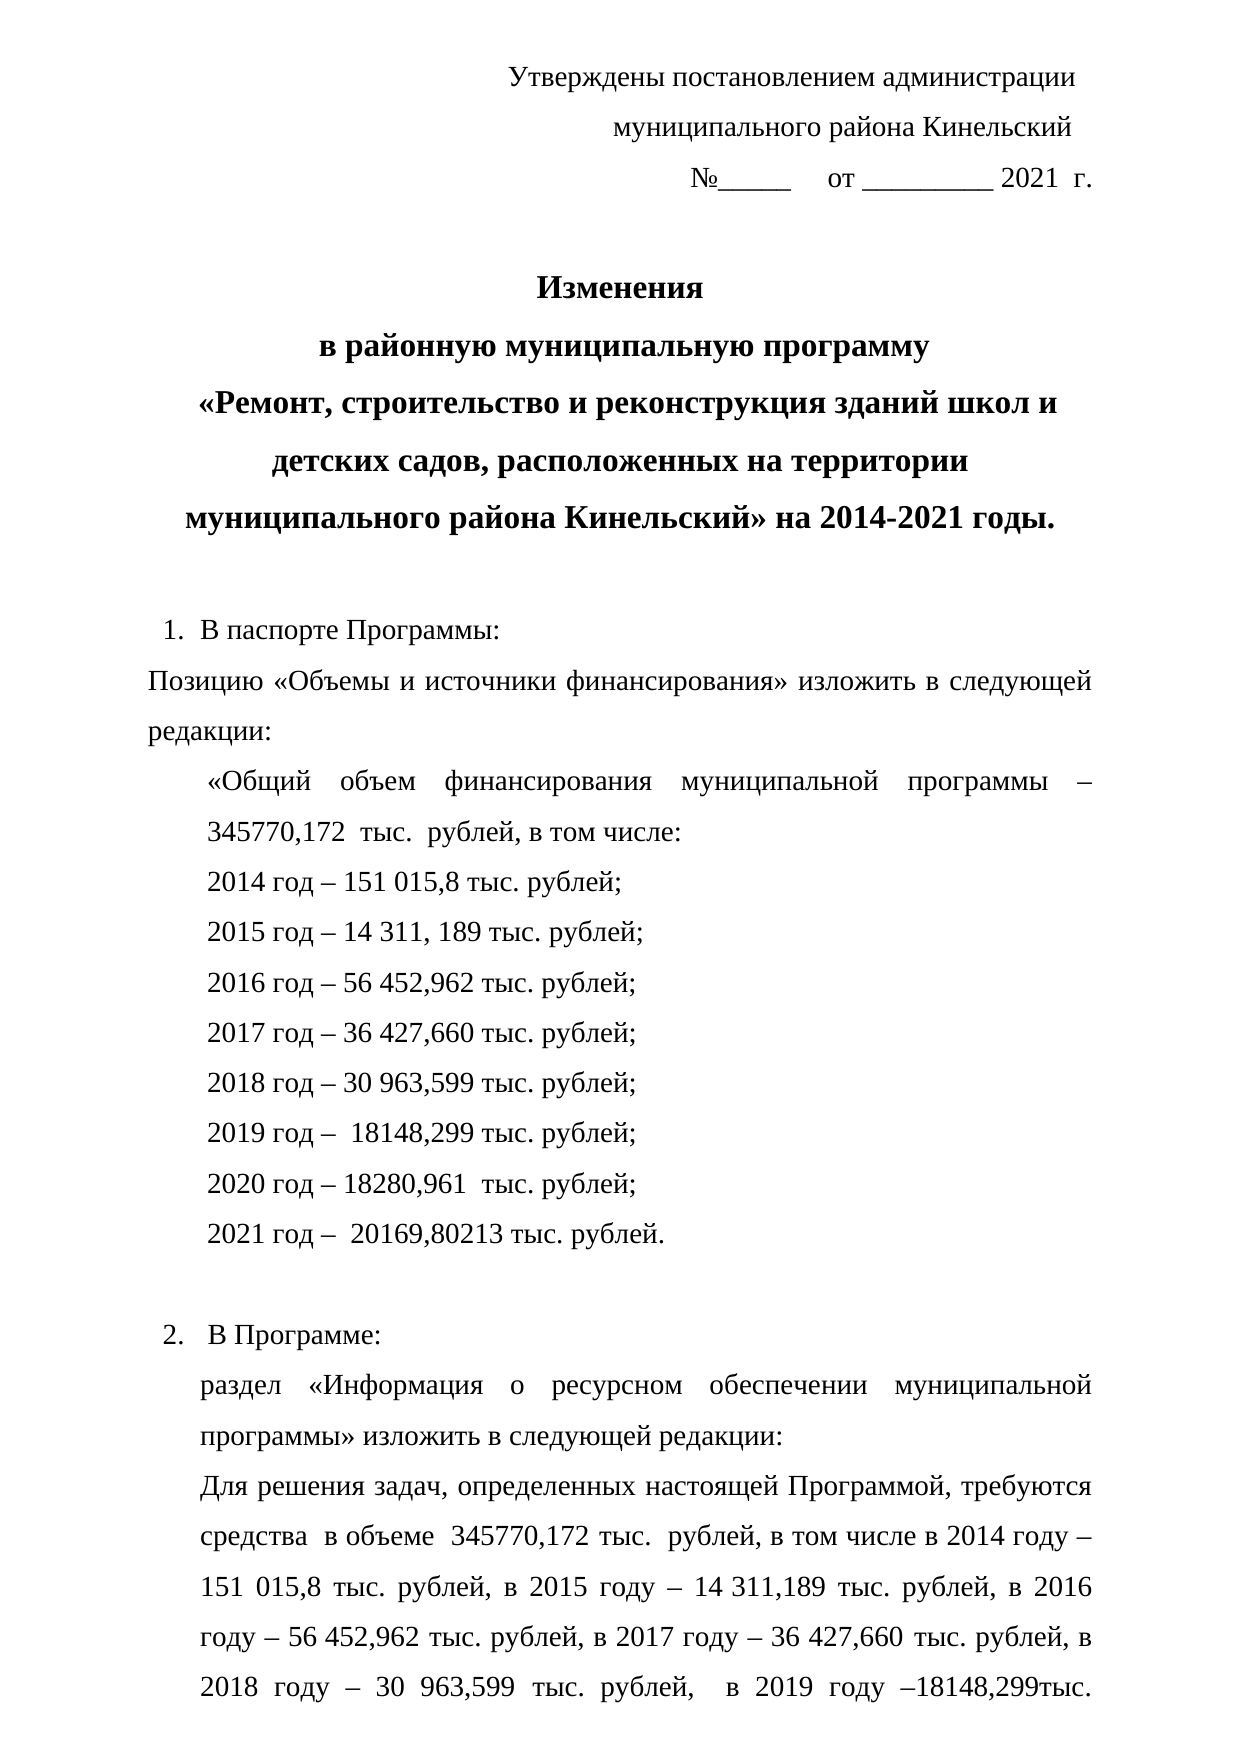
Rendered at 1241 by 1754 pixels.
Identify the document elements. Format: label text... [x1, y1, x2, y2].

text 2021 год – 20169,80213 тыс. рублей. [207, 1216, 1092, 1250]
text 2018 год – 30 963,599 тыс. рублей; [207, 1065, 1092, 1099]
text 2017 год – 36 427,660 тыс. рублей; [207, 1015, 1092, 1048]
text «Ремонт, строительство и реконструкция зданий школ и детских садов, расположенных на территории муниципального района Кинельский» на 2014-2021 годы. [148, 382, 1092, 536]
text Утверждены постановлением администрации [148, 59, 1092, 93]
list В паспорте Программы: [162, 612, 1092, 646]
text 2015 год – 14 311, 189 тыс. рублей; [207, 914, 1092, 948]
list В Программе: [162, 1317, 1092, 1351]
text Позицию «Объемы и источники финансирования» изложить в следующей редакции: [148, 663, 1092, 747]
text 2016 год – 56 452,962 тыс. рублей; [207, 965, 1092, 998]
text раздел «Информация о ресурсном обеспечении муниципальной программы» изложить в следующей редакции: [200, 1367, 1092, 1451]
text 2019 год – 18148,299 тыс. рублей; [207, 1116, 1092, 1149]
text Изменения [148, 267, 1092, 306]
text №_____ от _________ 2021 г. [148, 160, 1092, 193]
text 2014 год – 151 015,8 тыс. рублей; [207, 864, 1092, 898]
text в районную муниципальную программу [148, 325, 1092, 363]
text 2020 год – 18280,961 тыс. рублей; [207, 1166, 1092, 1199]
text муниципального района Кинельский [148, 109, 1092, 143]
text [200, 1468, 1092, 1703]
text «Общий объем финансирования муниципальной программы – 345770,172 тыс. рублей, в том числе: [207, 763, 1092, 847]
